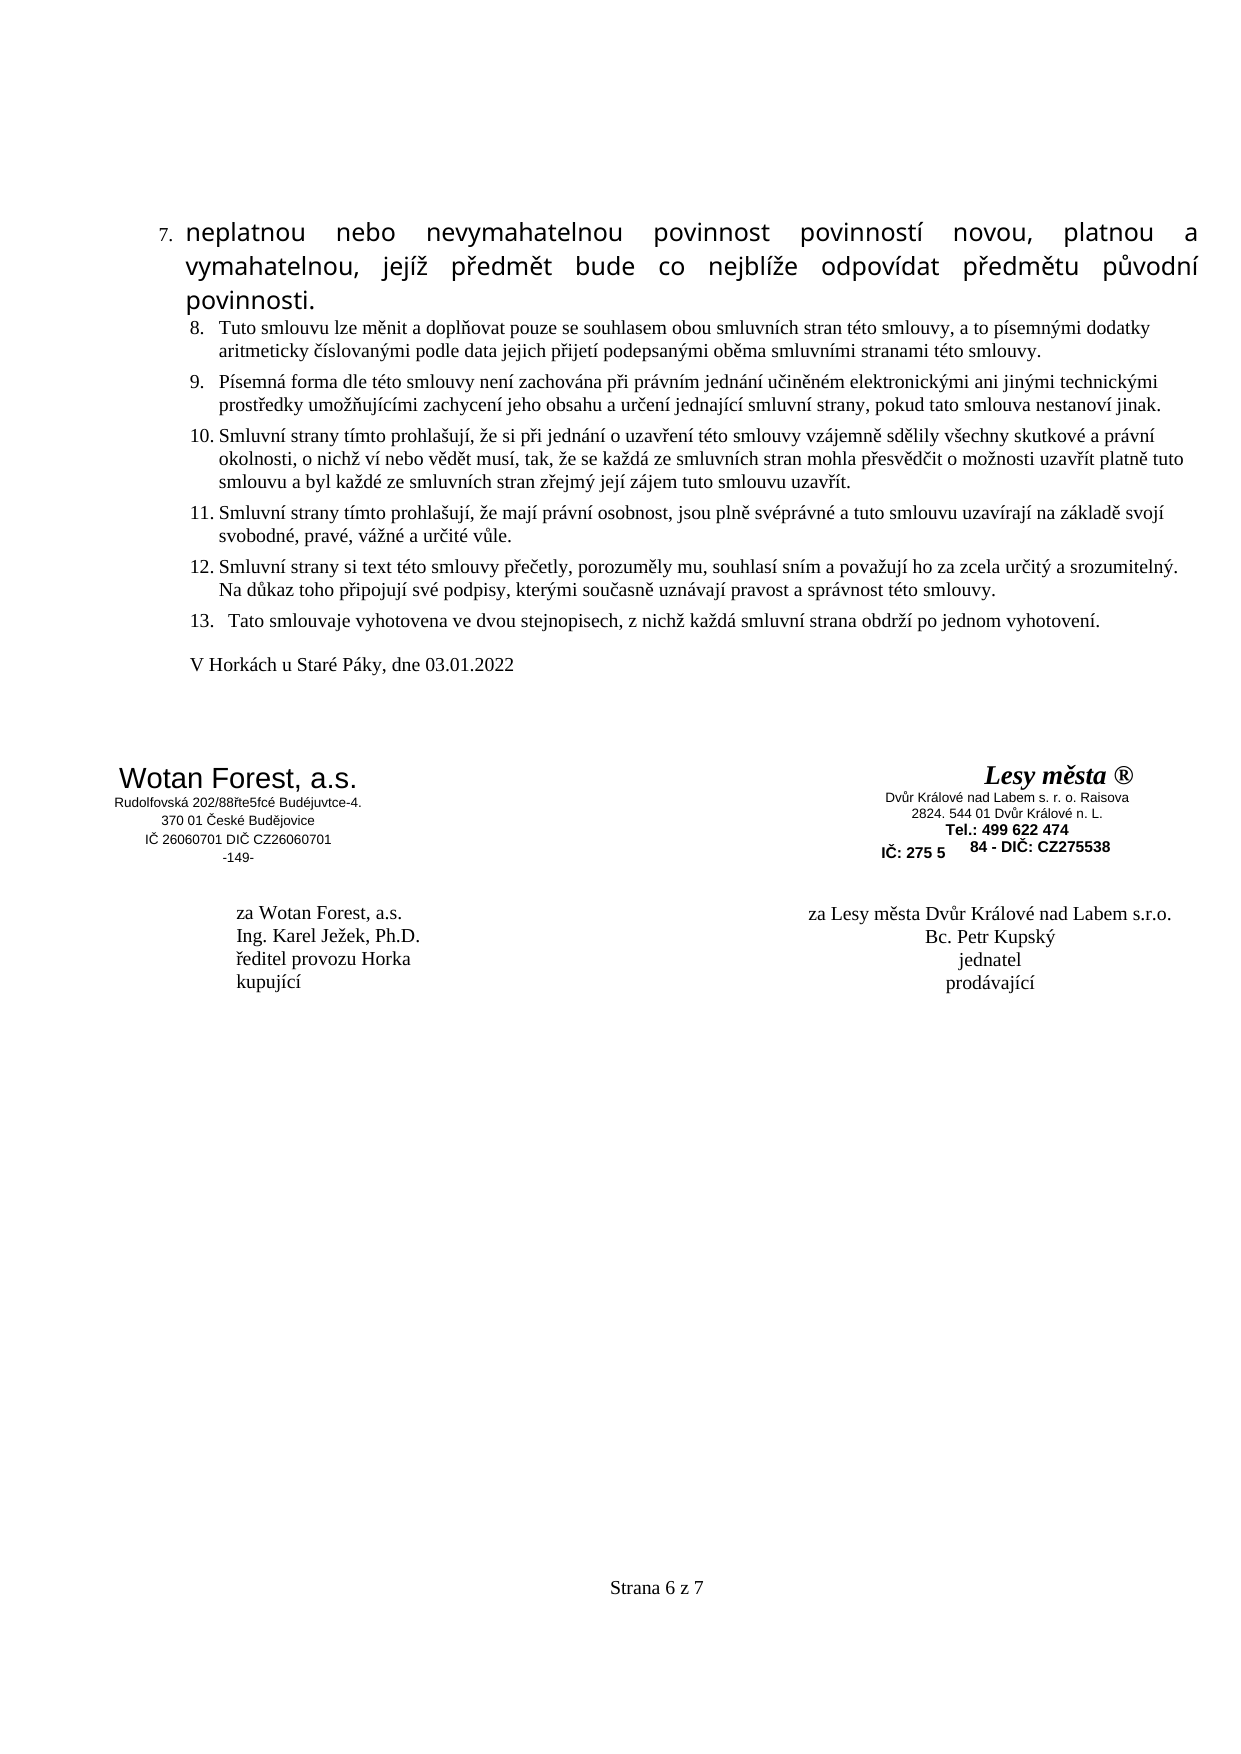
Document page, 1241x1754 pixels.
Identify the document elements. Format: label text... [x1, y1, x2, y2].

text V Horkách u Staré Páky, dne 03.01.2022 [102, 653, 1199, 675]
list Smluvní strany si text této smlouvy přečetly, porozuměly mu, souhlasí sním a považují ho za zcela určitý a srozumitelný. Na důkaz toho připojují své podpisy, kterými současně uznávají pravost a správnost této smlouvy. [189, 555, 1199, 601]
list Smluvní strany tímto prohlašují, že mají právní osobnost, jsou plně svéprávné a tuto smlouvu uzavírají na základě svojí svobodné, pravé, vážné a určité vůle. [189, 501, 1199, 547]
list Písemná forma dle této smlouvy není zachována při právním jednání učiněném elektronickými ani jinými technickými prostředky umožňujícími zachycení jeho obsahu a určení jednající smluvní strany, pokud tato smlouva nestanoví jinak. [189, 370, 1199, 416]
list V případě, že je jakákoli povinnost dle této smlouvy neplatná nebo nevymahatelná nebo se neplatnou nebo nevymahatelnou stane, bude plně oddělitelná od ostatních povinností dle této smlouvy a žádným způsobem neovlivní platnost a vymahatelnost jakýchkoli dalších povinností dle této smlouvy. Smluvní strany se zavazují nahradit jakoukolineplatnou nebo nevymahatelnou povinnost povinností novou, platnou a vymahatelnou, jejíž předmět bude co nejblíže odpovídat předmětu původní povinnosti. [158, 214, 1199, 316]
list Tato smlouvaje vyhotovena ve dvou stejnopisech, z nichž každá smluvní strana obdrží po jednom vyhotovení. [102, 609, 1199, 632]
list Tuto smlouvu lze měnit a doplňovat pouze se souhlasem obou smluvních stran této smlouvy, a to písemnými dodatky aritmeticky číslovanými podle data jejich přijetí podepsanými oběma smluvními stranami této smlouvy. [189, 316, 1199, 362]
list Smluvní strany tímto prohlašují, že si při jednání o uzavření této smlouvy vzájemně sdělily všechny skutkové a právní okolnosti, o nichž ví nebo vědět musí, tak, že se každá ze smluvních stran mohla přesvědčit o možnosti uzavřít platně tuto smlouvu a byl každé ze smluvních stran zřejmý její zájem tuto smlouvu uzavřít. [189, 424, 1199, 493]
